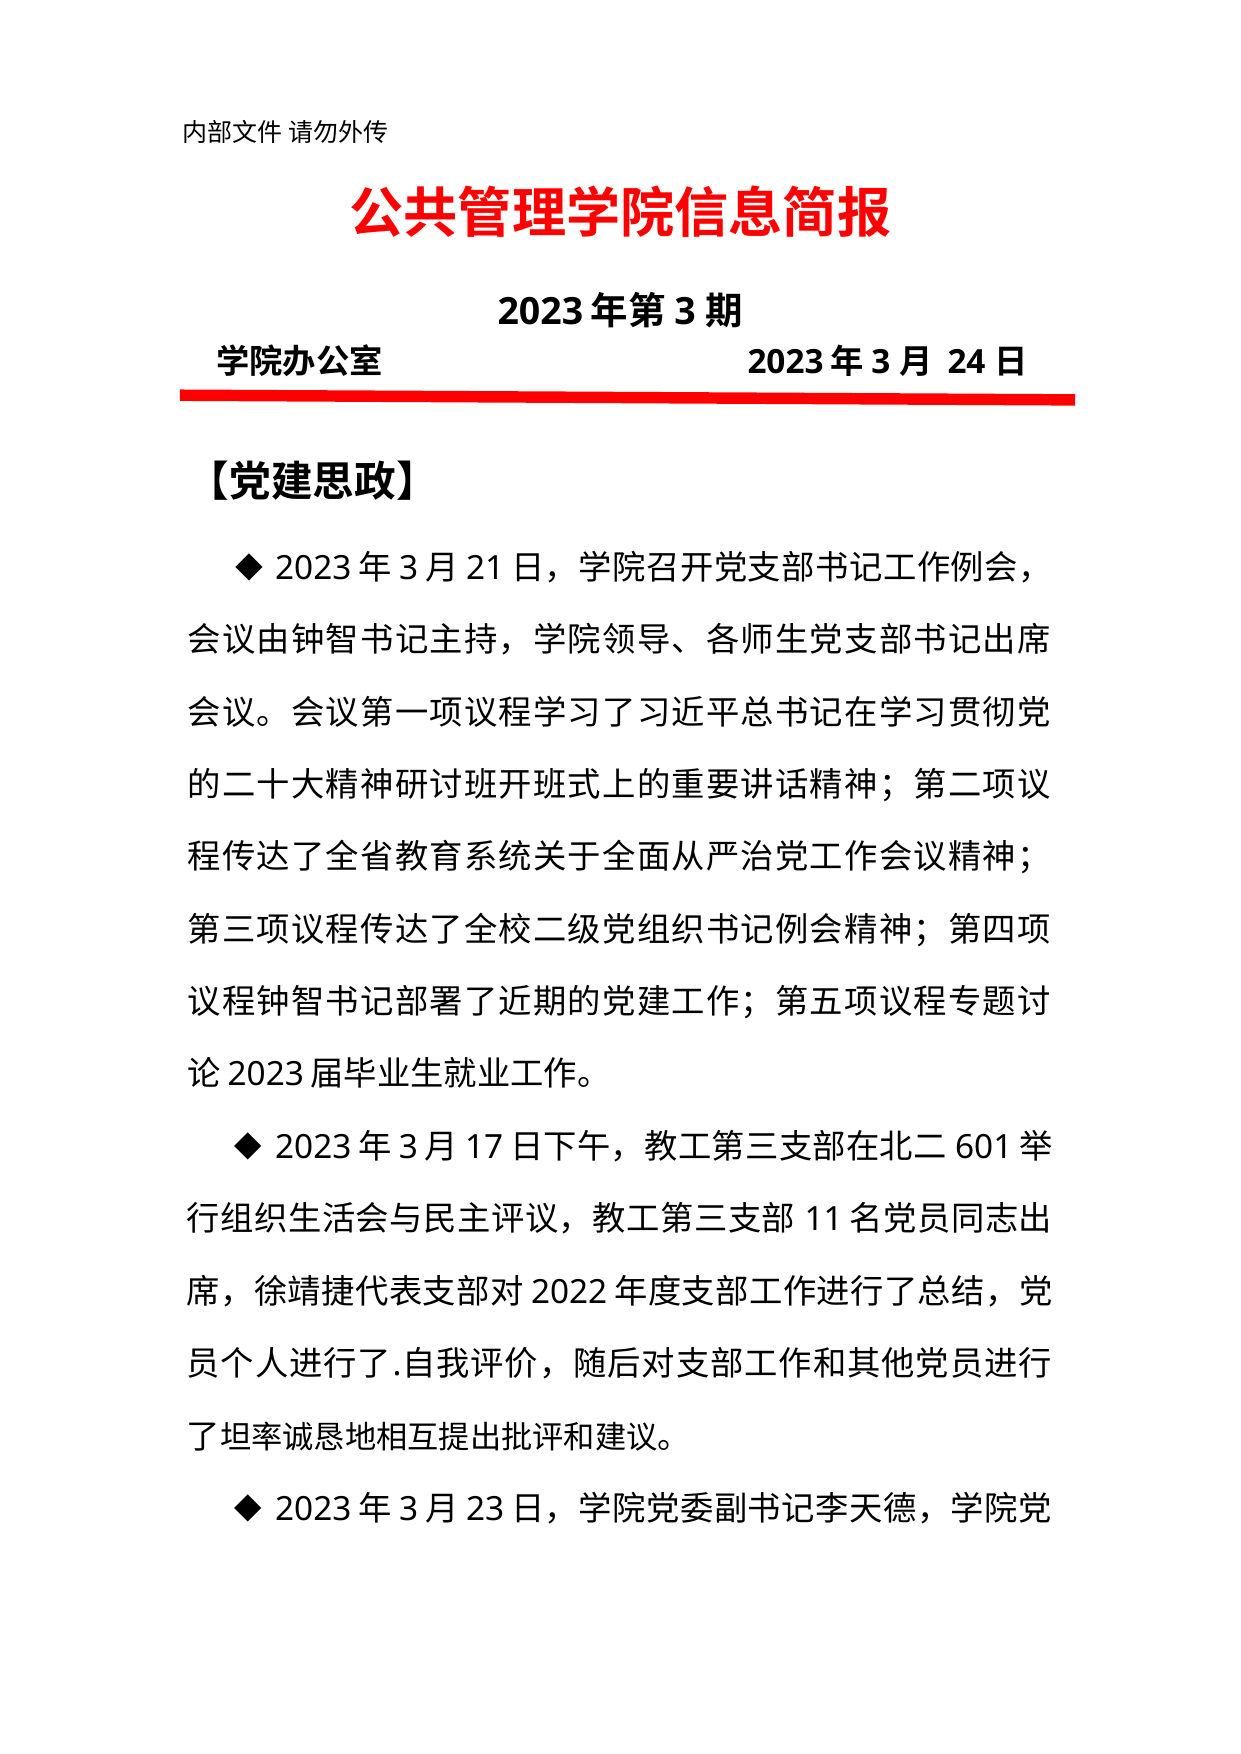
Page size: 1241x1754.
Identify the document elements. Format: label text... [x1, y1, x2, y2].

text 【党建思政】 [187, 448, 1053, 508]
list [186, 1482, 1053, 1530]
list 2023年3月21日，学院召开党支部书记工作例会，会议由钟智书记主持，学院领导、各师生党支部书记出席会议。会议第一项议程学习了习近平总书记在学习贯彻党的二十大精神研讨班开班式上的重要讲话精神；第二项议程传达了全省教育系统关于全面从严治党工作会议精神；第三项议程传达了全校二级党组织书记例会精神；第四项议程钟智书记部署了近期的党建工作；第五项议程专题讨论2023届毕业生就业工作。 [187, 541, 1053, 1095]
list 2023年3月17日下午，教工第三支部在北二601举行组织生活会与民主评议，教工第三支部11名党员同志出席，徐靖捷代表支部对2022年度支部工作进行了总结，党员个人进行了.自我评价，随后对支部工作和其他党员进行了坦率诚恳地相互提出批评和建议。 [186, 1119, 1053, 1458]
table_cell 2023年第 3 期 [171, 248, 1069, 335]
table_cell [171, 391, 1069, 448]
table_cell 2023年 3 月 24 日 [636, 335, 1069, 391]
table_cell 学院办公室 [171, 335, 636, 391]
table_header 内部文件 请勿外传 [171, 113, 1069, 169]
table_cell 公共管理学院信息简报 [171, 169, 1069, 248]
